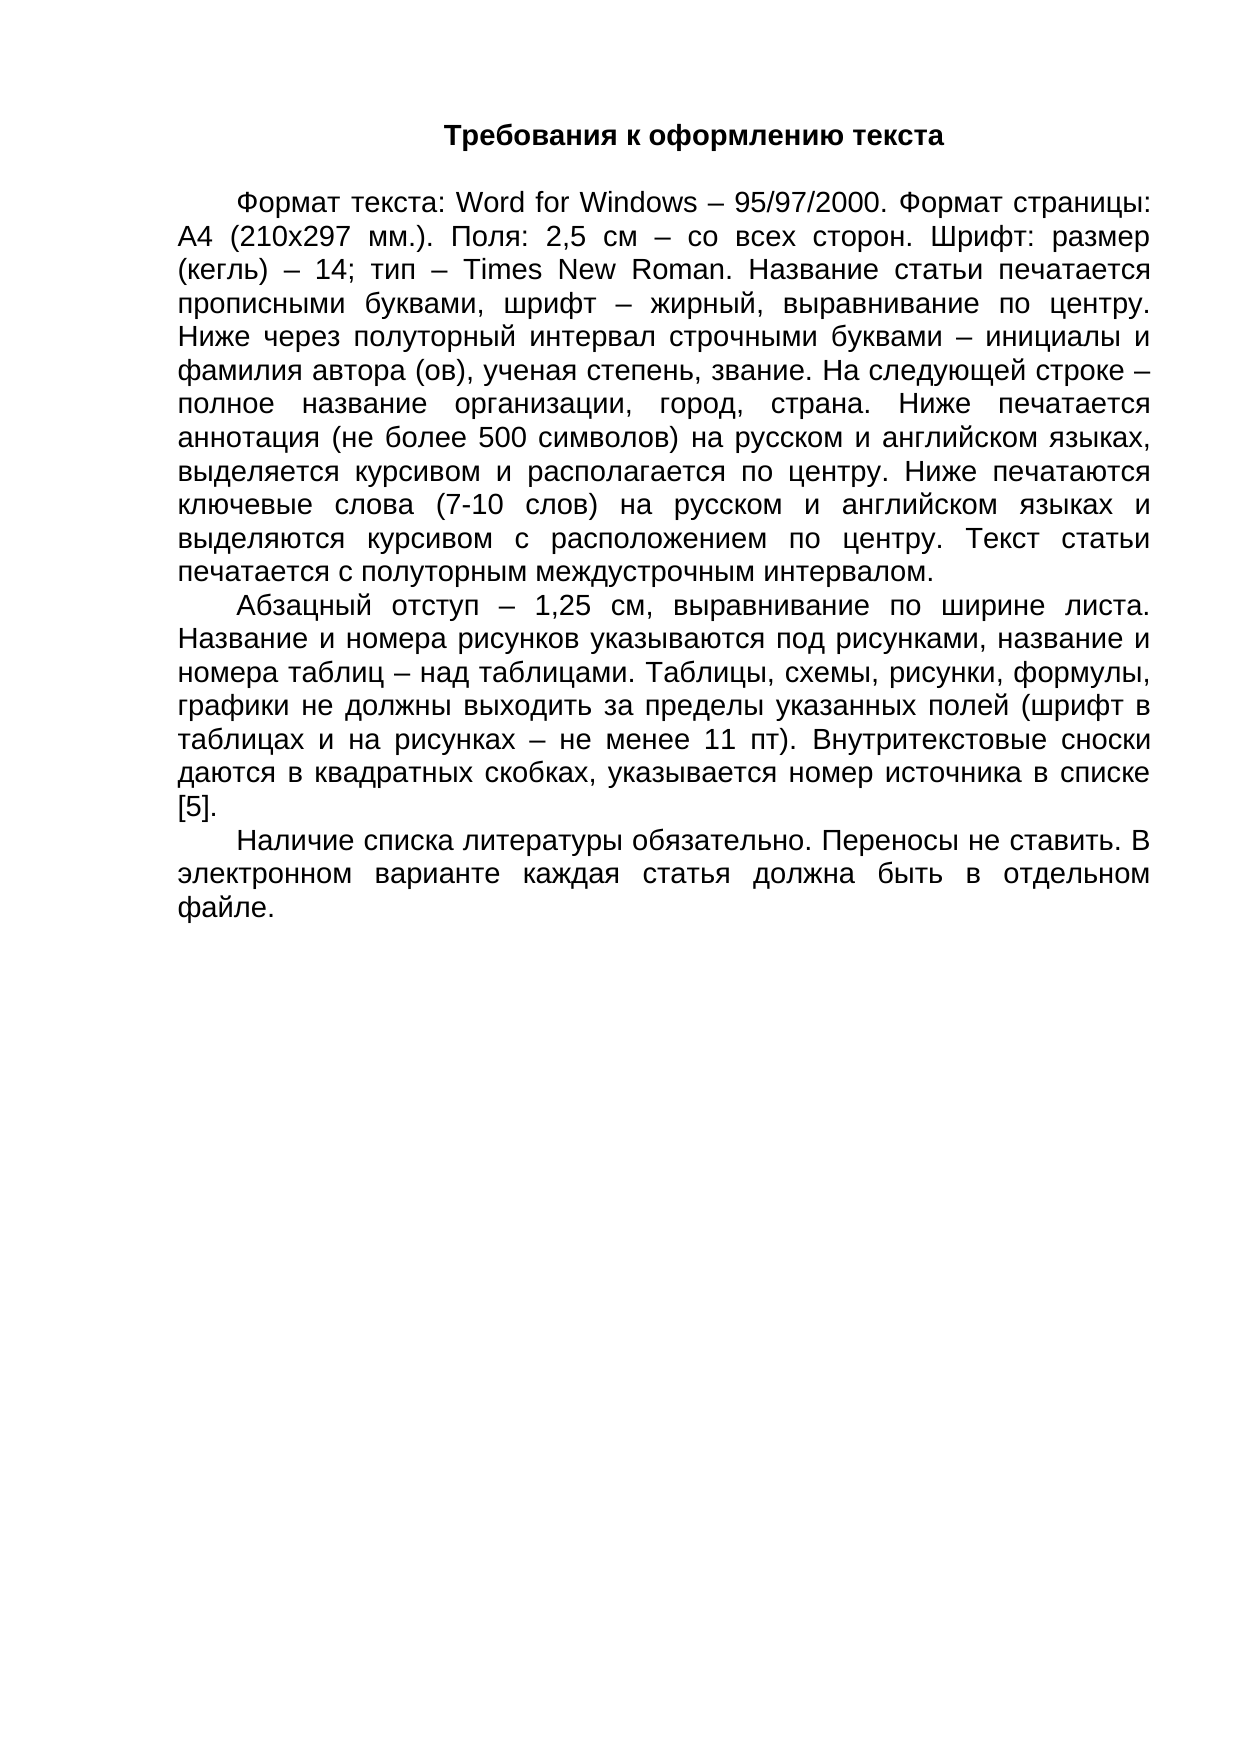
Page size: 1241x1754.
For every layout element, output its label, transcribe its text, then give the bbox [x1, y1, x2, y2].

text Формат текста: Word for Windows – 95/97/2000. Формат страницы: А4 (210х297 мм.). Поля: 2,5 см – со всех сторон. Шрифт: размер (кегль) – 14; тип – Times New Roman. Название статьи печатается прописными буквами, шрифт – жирный, выравнивание по центру. Ниже через полуторный интервал строчными буквами – инициалы и фамилия автора (ов), ученая степень, звание. На следующей строке – полное название организации, город, страна. Ниже печатается аннотация (не более 500 символов) на русском и английском языках, выделяется курсивом и располагается по центру. Ниже печатаются ключевые слова (7-10 слов) на русском и английском языках и выделяются курсивом с расположением по центру. Текст статьи печатается с полуторным междустрочным интервалом. [177, 185, 1152, 588]
text Наличие списка литературы обязательно. Переносы не ставить. В электронном варианте каждая статья должна быть в отдельном файле. [177, 822, 1152, 923]
text Требования к оформлению текста [177, 118, 1152, 152]
text Абзацный отступ – 1,25 см, выравнивание по ширине листа. Название и номера рисунков указываются под рисунками, название и номера таблиц – над таблицами. Таблицы, схемы, рисунки, формулы, графики не должны выходить за пределы указанных полей (шрифт в таблицах и на рисунках – не менее 11 пт). Внутритекстовые сноски даются в квадратных скобках, указывается номер источника в списке [5]. [177, 588, 1152, 822]
